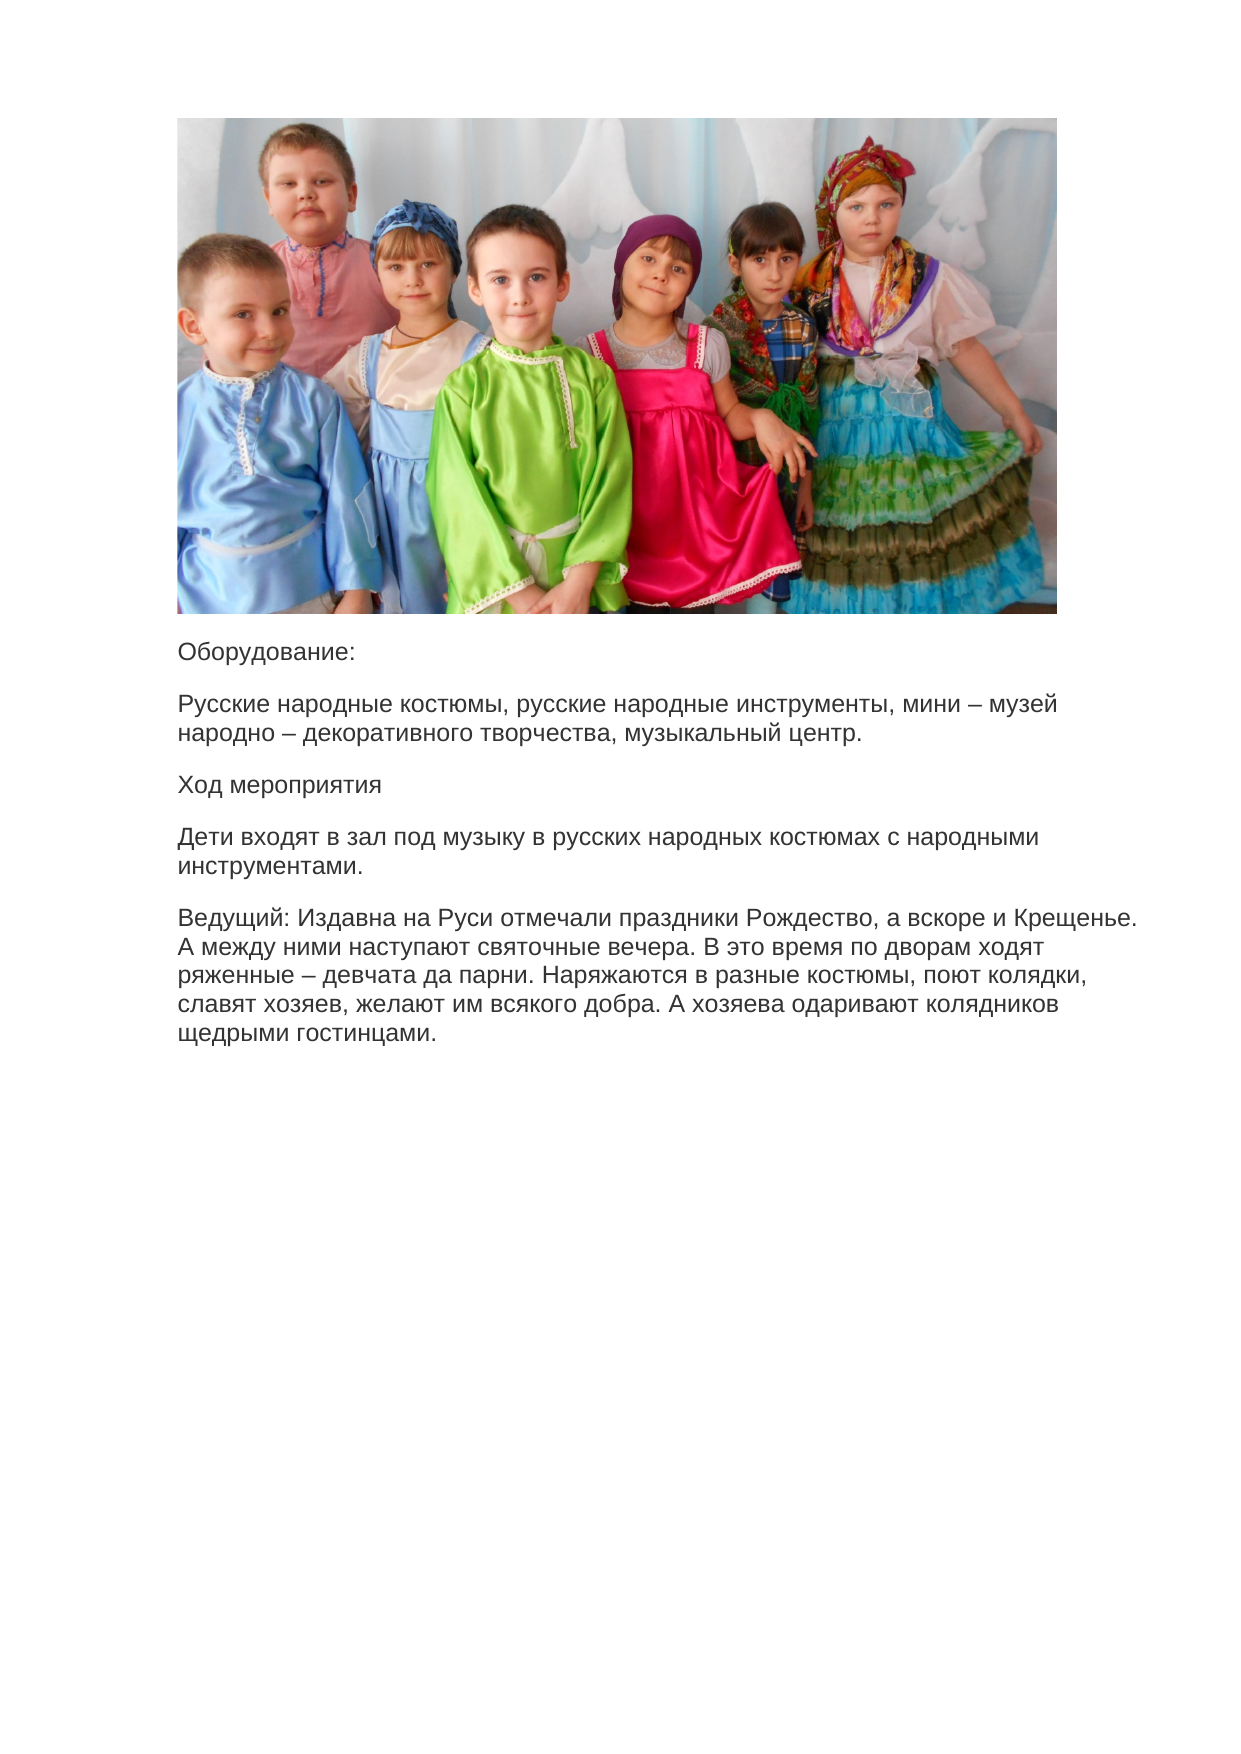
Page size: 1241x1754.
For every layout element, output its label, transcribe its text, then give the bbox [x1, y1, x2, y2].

text Дети входят в зал под музыку в русских народных костюмах с народными инструментами. [177, 822, 1152, 879]
text Оборудование: [177, 637, 1152, 666]
picture [177, 118, 1057, 614]
text Ведущий: Издавна на Руси отмечали праздники Рождество, а вскоре и Крещенье. А между ними наступают святочные вечера. В это время по дворам ходят ряженные – девчата да парни. Наряжаются в разные костюмы, поют колядки, славят хозяев, желают им всякого добра. А хозяева одаривают колядников щедрыми гостинцами. [177, 903, 1152, 1047]
text Русские народные костюмы, русские народные инструменты, мини – музей народно – декоративного творчества, музыкальный центр. [177, 689, 1152, 746]
text Ход мероприятия [177, 770, 1152, 799]
